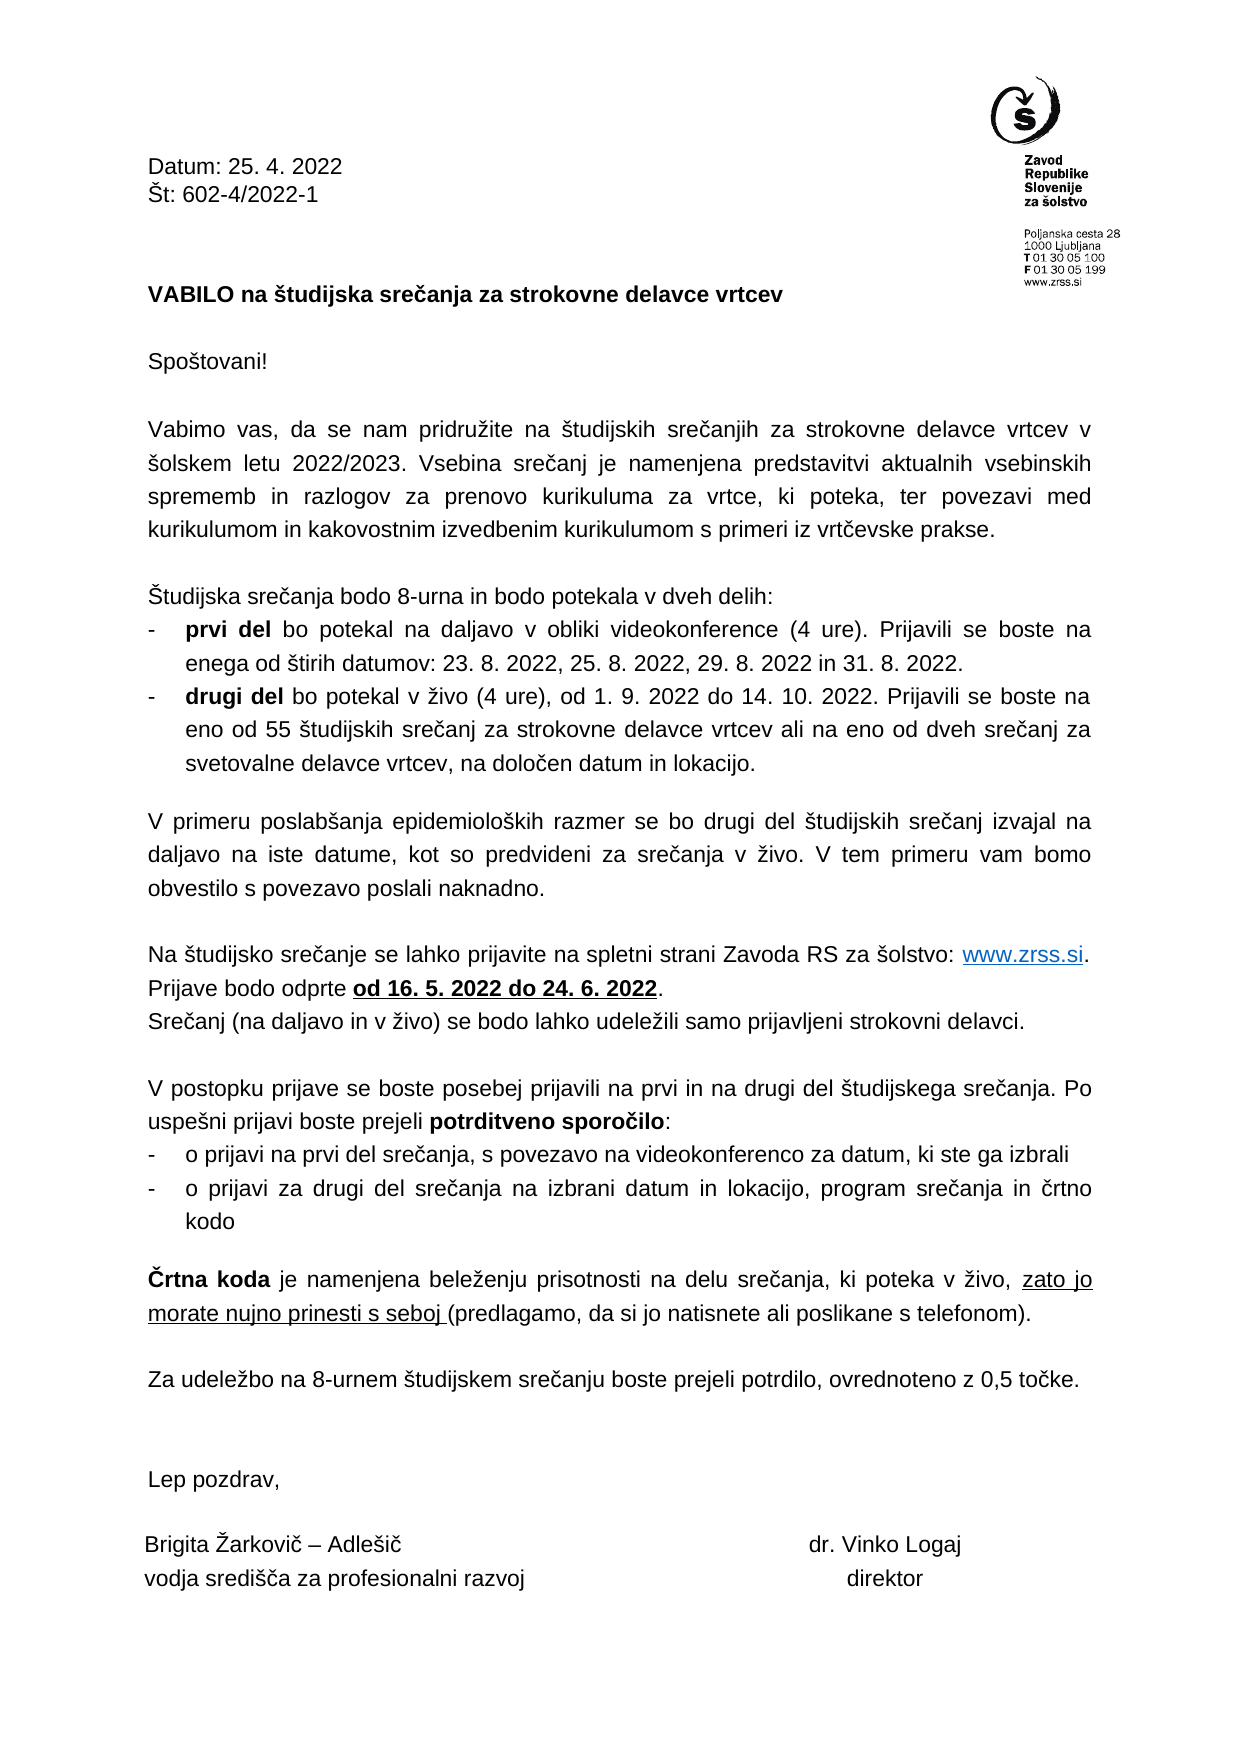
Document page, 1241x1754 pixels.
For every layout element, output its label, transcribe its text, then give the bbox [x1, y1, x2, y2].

text Črtna koda je namenjena beleženju prisotnosti na delu srečanja, ki poteka v živo, zato jo morate nujno prinesti s seboj (predlagamo, da si jo natisnete ali poslikane s telefonom). [148, 1259, 1093, 1326]
text Vabimo vas, da se nam pridružite na študijskih srečanjih za strokovne delavce vrtcev v šolskem letu 2022/2023. Vsebina srečanj je namenjena predstavitvi aktualnih vsebinskih sprememb in razlogov za prenovo kurikuluma za vrtce, ki poteka, ter povezavi med kurikulumom in kakovostnim izvedbenim kurikulumom s primeri iz vrtčevske prakse. [148, 409, 1093, 543]
text Št: 602-4/2022-1 [148, 181, 1093, 207]
list prvi del bo potekal na daljavo v obliki videokonference (4 ure). Prijavili se boste na enega od štirih datumov: 23. 8. 2022, 25. 8. 2022, 29. 8. 2022 in 31. 8. 2022. [148, 609, 1093, 676]
text Lep pozdrav, [148, 1459, 1093, 1493]
list drugi del bo potekal v živo (4 ure), od 1. 9. 2022 do 14. 10. 2022. Prijavili se boste na eno od 55 študijskih srečanj za strokovne delavce vrtcev ali na eno od dveh srečanj za svetovalne delavce vrtcev, na določen datum in lokacijo. [148, 676, 1093, 776]
list o prijavi na prvi del srečanja, s povezavo na videokonferenco za datum, ki ste ga izbrali [148, 1134, 1093, 1168]
table_header Brigita Žarkovič – Adlešič vodja središča za profesionalni razvoj [133, 1526, 797, 1593]
text Študijska srečanja bodo 8-urna in bodo potekala v dveh delih: [148, 576, 1093, 609]
text Srečanj (na daljavo in v živo) se bodo lahko udeležili samo prijavljeni strokovni delavci. [148, 1001, 1089, 1034]
text V primeru poslabšanja epidemioloških razmer se bo drugi del študijskih srečanj izvajal na daljavo na iste datume, kot so predvideni za srečanja v živo. V tem primeru vam bomo obvestilo s povezavo poslali naknadno. [148, 801, 1093, 901]
text VABILO na študijska srečanja za strokovne delavce vrtcev [148, 276, 1093, 309]
list o prijavi za drugi del srečanja na izbrani datum in lokacijo, program srečanja in črtno kodo [148, 1168, 1093, 1234]
table_header dr. Vinko Logaj direktor [797, 1526, 1107, 1593]
text Na študijsko srečanje se lahko prijavite na spletni strani Zavoda RS za šolstvo: www.zrss.si. Prijave bodo odprte od 16. 5. 2022 do 24. 6. 2022. [148, 934, 1089, 1001]
text V postopku prijave se boste posebej prijavili na prvi in na drugi del študijskega srečanja. Po uspešni prijavi boste prejeli potrditveno sporočilo: [148, 1068, 1093, 1134]
text Za udeležbo na 8-urnem študijskem srečanju boste prejeli potrdilo, ovrednoteno z 0,5 točke. [148, 1359, 1093, 1393]
text Datum: 25. 4. 2022 [148, 148, 1093, 181]
text Spoštovani! [148, 343, 1093, 376]
